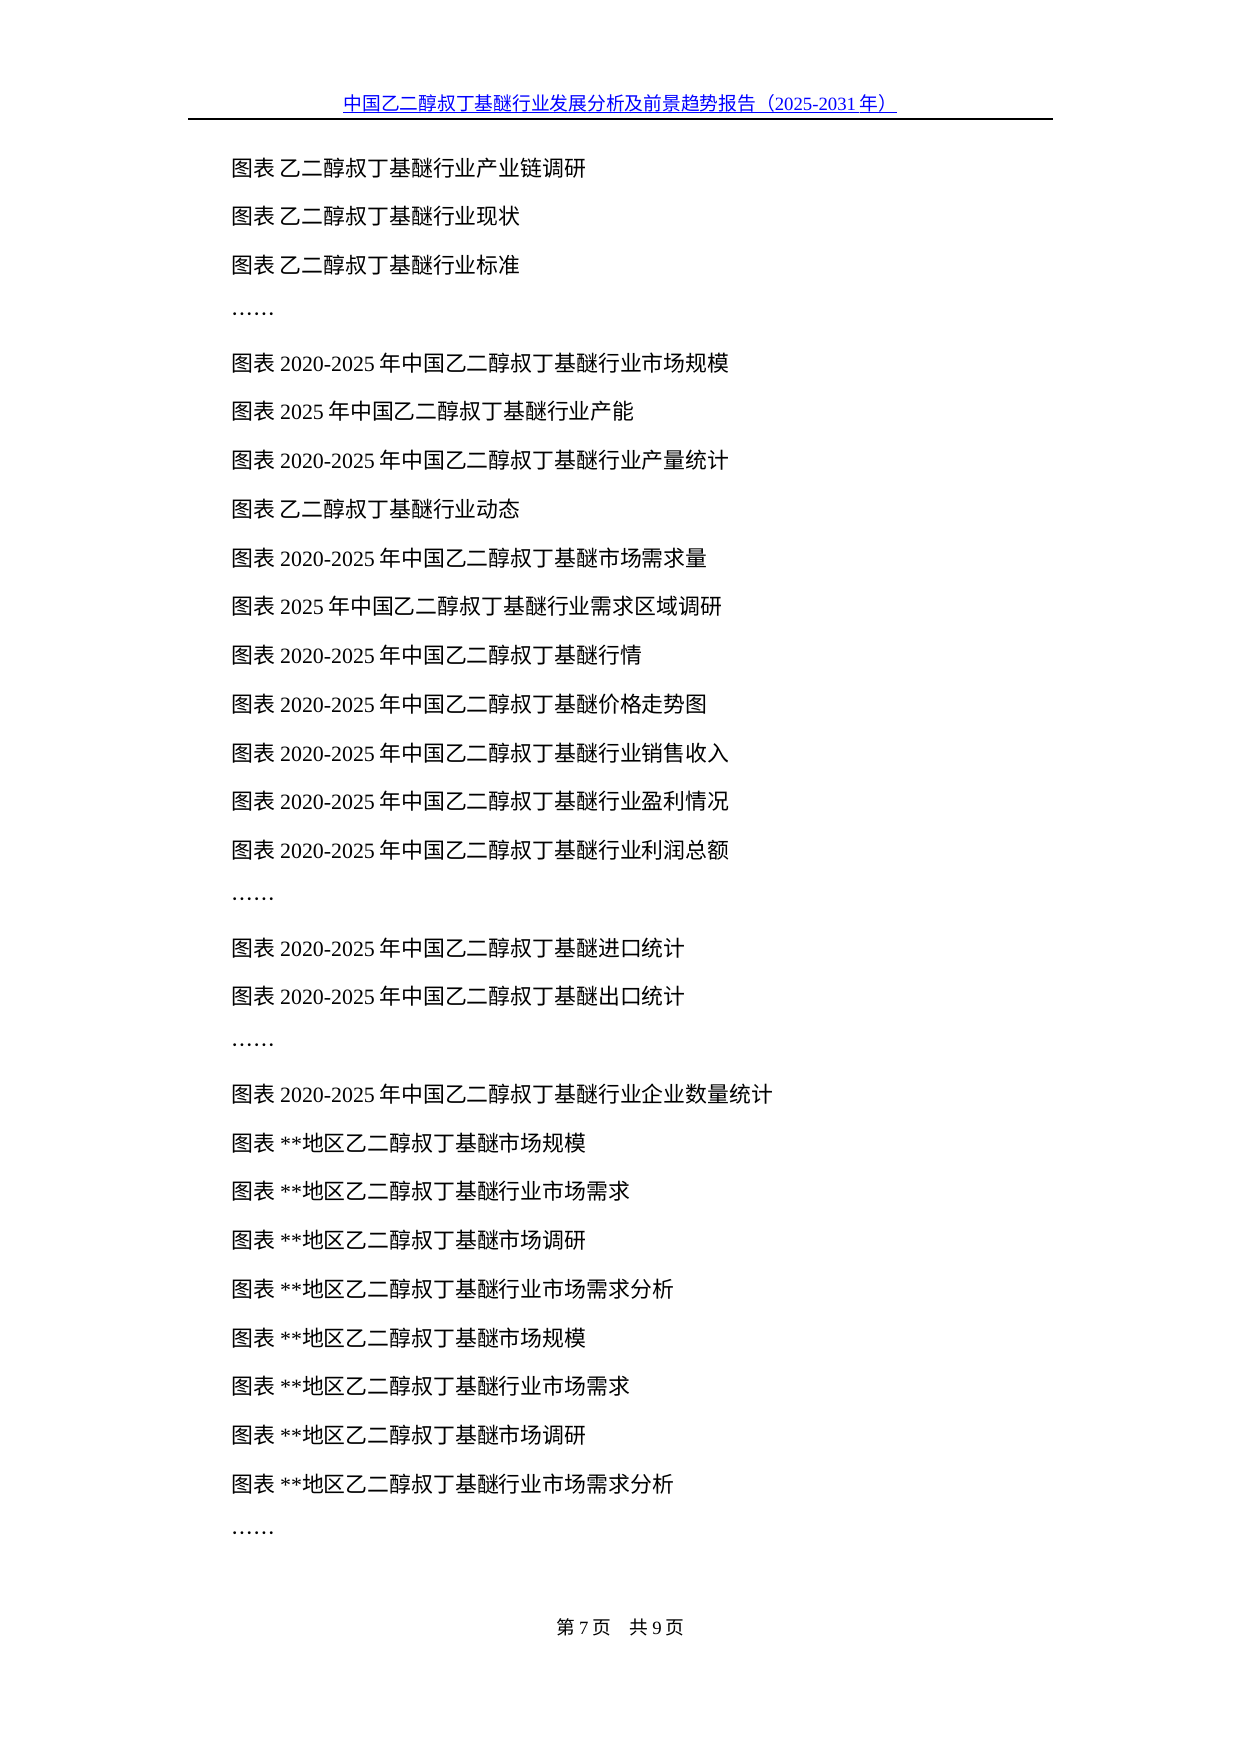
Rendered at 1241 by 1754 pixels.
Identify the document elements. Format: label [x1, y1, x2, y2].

text [187, 150, 1053, 1548]
